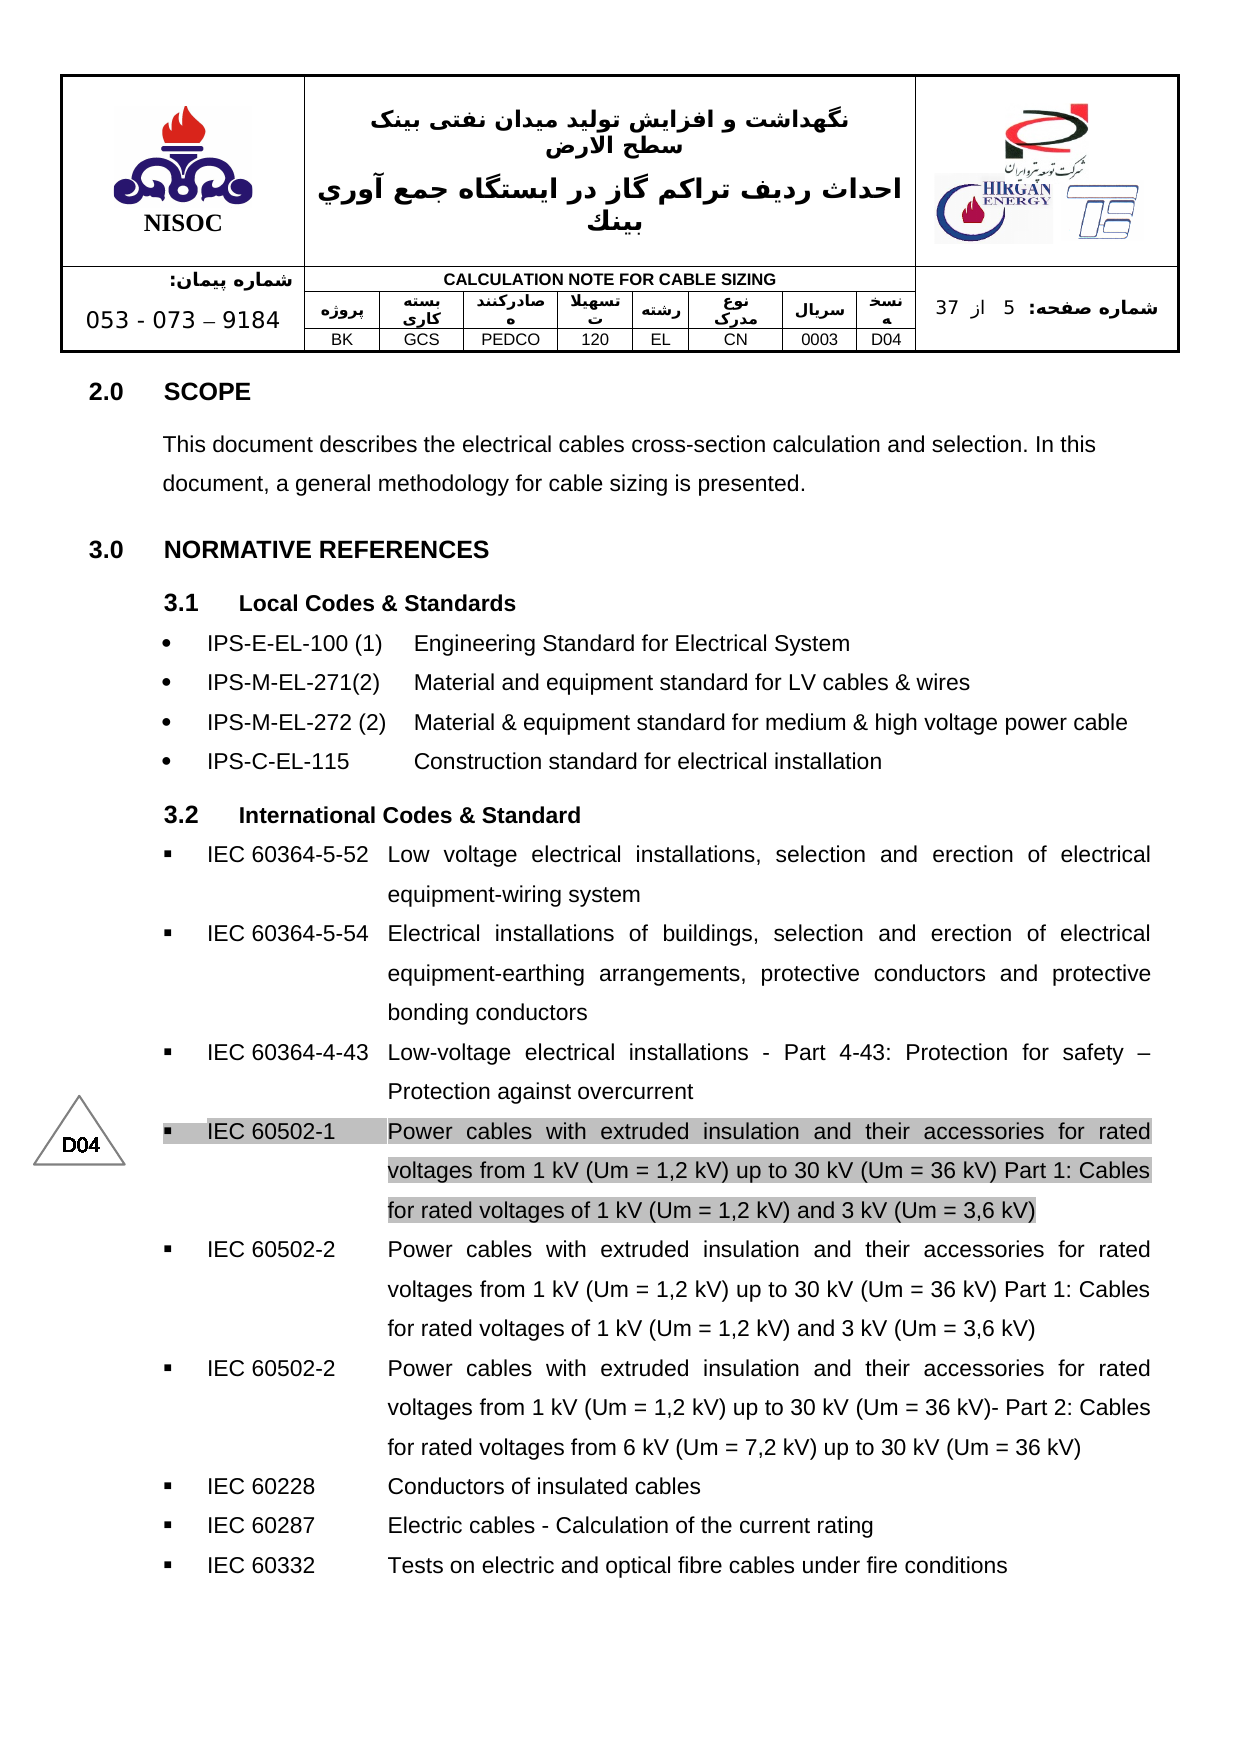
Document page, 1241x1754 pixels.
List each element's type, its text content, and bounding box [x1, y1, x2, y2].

subtitle Local Codes & Standards [164, 588, 1152, 617]
list NORMATIVE REFERENCES [89, 535, 1152, 563]
list Scope [89, 377, 1152, 406]
subtitle International Codes & Standard [164, 800, 1152, 829]
list IEC 60332 Tests on electric and optical fibre cables under fire conditions [162, 1552, 1152, 1578]
list IPS-M-EL-272 (2) Material & equipment standard for medium & high voltage power cable [162, 709, 1152, 735]
list IEC 60287 Electric cables - Calculation of the current rating [162, 1512, 1152, 1539]
list IPS-C-EL-115 Construction standard for electrical installation [162, 748, 1152, 774]
list IEC 60228 Conductors of insulated cables [162, 1473, 1152, 1499]
list IPS-E-EL-100 (1) Engineering Standard for Electrical System [162, 630, 1152, 656]
list IEC 60364-5-54 Electrical installations of buildings, selection and erection of electrical equipment-earthing arrangements, protective conductors and protective bonding conductors [162, 920, 1152, 1026]
list IEC 60502-2 Power cables with extruded insulation and their accessories for rated voltages from 1 kV (Um = 1,2 kV) up to 30 kV (Um = 36 kV)- Part 2: Cables for rated voltages from 6 kV (Um = 7,2 kV) up to 30 kV (Um = 36 kV) [162, 1354, 1152, 1460]
list IEC 60364-5-52 Low voltage electrical installations, selection and erection of electrical equipment-wiring system [162, 841, 1152, 907]
text This document describes the electrical cables cross-section calculation and selection. In this document, a general methodology for cable sizing is presented. [162, 431, 1152, 497]
list IEC 60502-1 Power cables with extruded insulation and their accessories for rated voltages from 1 kV (Um = 1,2 kV) up to 30 kV (Um = 36 kV) Part 1: Cables for rated voltages of 1 kV (Um = 1,2 kV) and 3 kV (Um = 3,6 kV) [162, 1118, 1152, 1223]
list IEC 60364-4-43 Low-voltage electrical installations - Part 4-43: Protection for safety – Protection against overcurrent [162, 1039, 1152, 1104]
list IPS-M-EL-271(2) Material and equipment standard for LV cables & wires [162, 669, 1152, 696]
picture [113, 106, 253, 208]
list IEC 60502-2 Power cables with extruded insulation and their accessories for rated voltages from 1 kV (Um = 1,2 kV) up to 30 kV (Um = 36 kV) Part 1: Cables for rated voltages of 1 kV (Um = 1,2 kV) and 3 kV (Um = 3,6 kV) [162, 1236, 1152, 1341]
picture [934, 103, 1089, 244]
